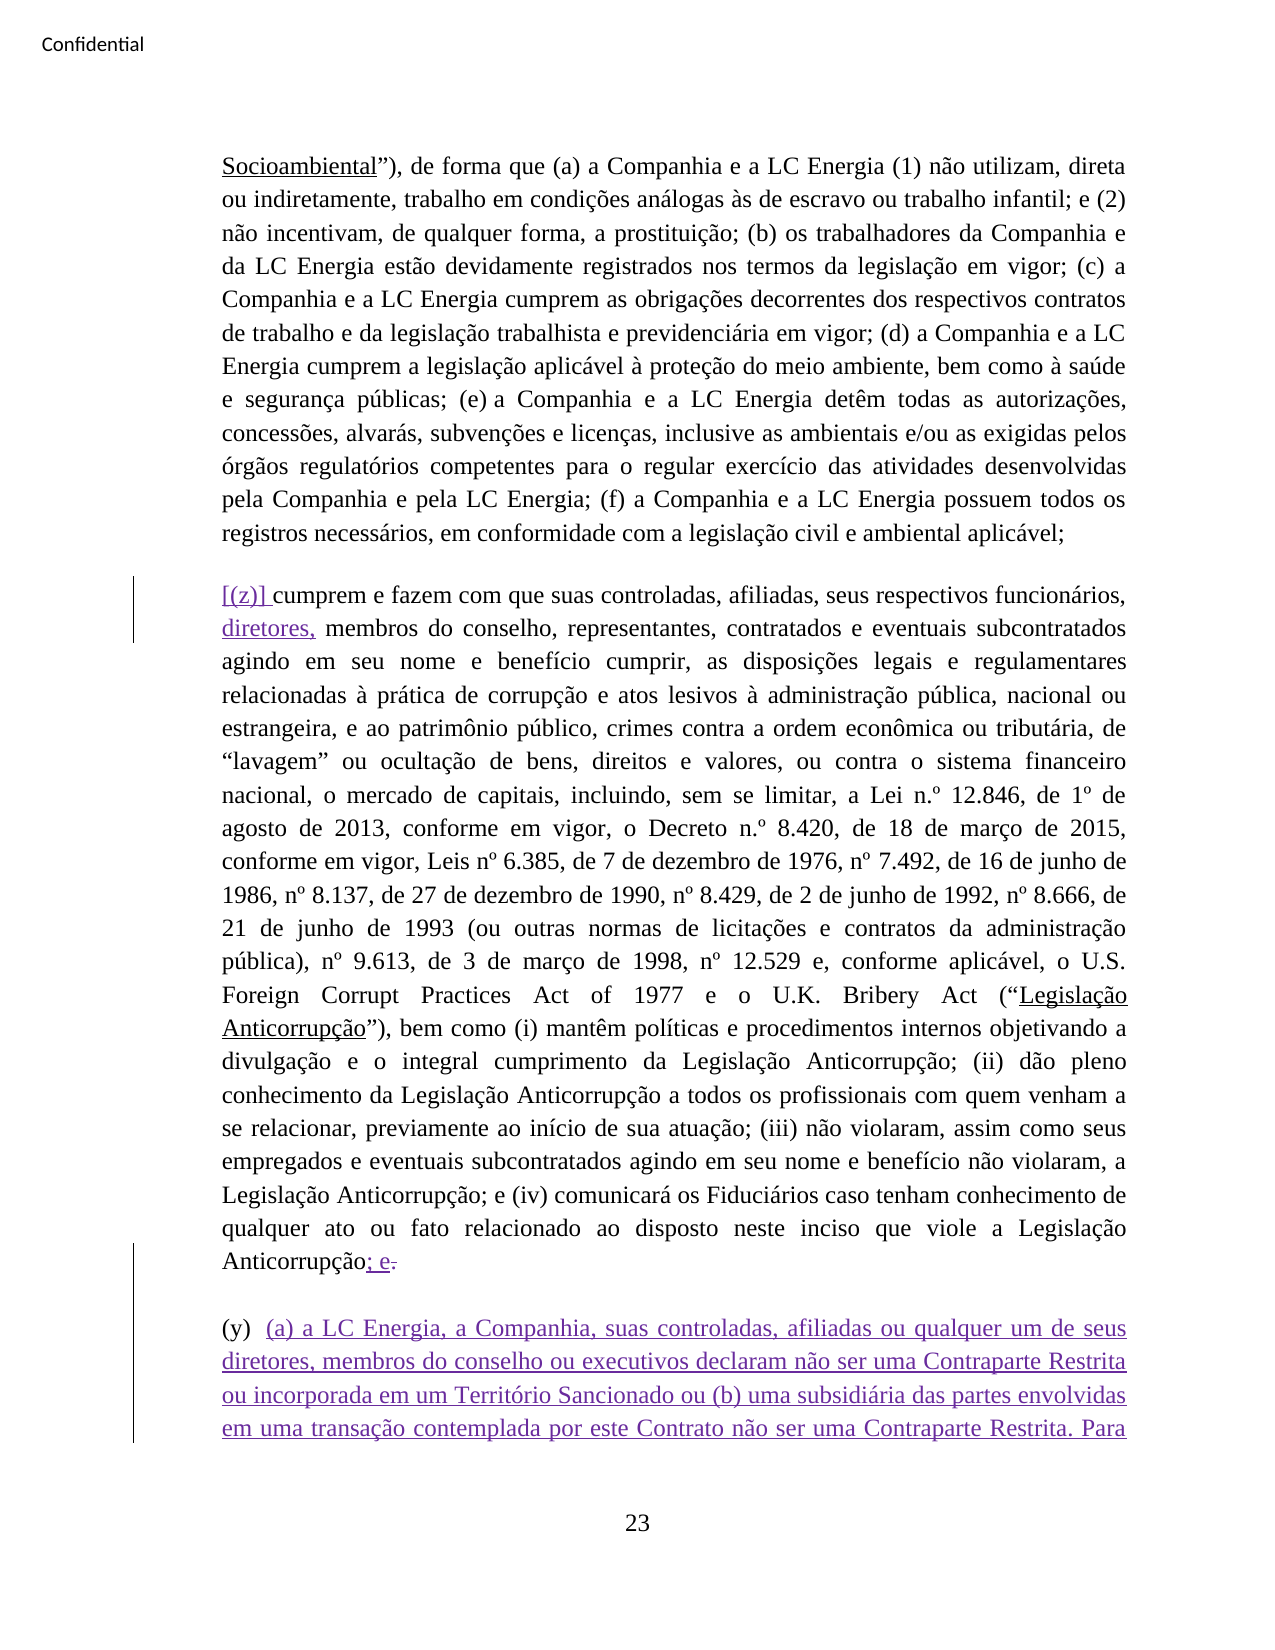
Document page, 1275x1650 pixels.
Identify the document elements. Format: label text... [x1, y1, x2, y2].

list cumprem e fazem com que suas controladas, afiliadas, seus respectivos funcionários, membros do conselho, representantes, contratados e eventuais subcontratados agindo em seu nome e benefício cumprir, as disposições legais e regulamentares relacionadas à prática de corrupção e atos lesivos à administração pública, nacional ou estrangeira, e ao patrimônio público, crimes contra a ordem econômica ou tributária, de “lavagem” ou ocultação de bens, direitos e valores, ou contra o sistema financeiro nacional, o mercado de capitais, incluindo, sem se limitar, a Lei n.º 12.846, de 1º de agosto de 2013, conforme em vigor, o Decreto n.º 8.420, de 18 de março de 2015, conforme em vigor, Leis nº 6.385, de 7 de dezembro de 1976, nº 7.492, de 16 de junho de 1986, nº 8.137, de 27 de dezembro de 1990, nº 8.429, de 2 de junho de 1992, nº 8.666, de 21 de junho de 1993 (ou outras normas de licitações e contratos da administração pública), nº 9.613, de 3 de março de 1998, nº 12.529 e, conforme aplicável, o U.S. Foreign Corrupt Practices Act of 1977 e o U.K. Bribery Act (“Legislação Anticorrupção”), bem como (i) mantêm políticas e procedimentos internos objetivando a divulgação e o integral cumprimento da Legislação Anticorrupção; (ii) dão pleno conhecimento da Legislação Anticorrupção a todos os profissionais com quem venham a se relacionar, previamente ao início de sua atuação; (iii) não violaram, assim como seus empregados e eventuais subcontratados agindo em seu nome e benefício não violaram, a Legislação Anticorrupção; e (iv) comunicará os Fiduciários caso tenham conhecimento de qualquer ato ou fato relacionado ao disposto neste inciso que viole a Legislação Anticorrupção [222, 576, 1127, 1276]
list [222, 148, 1127, 548]
